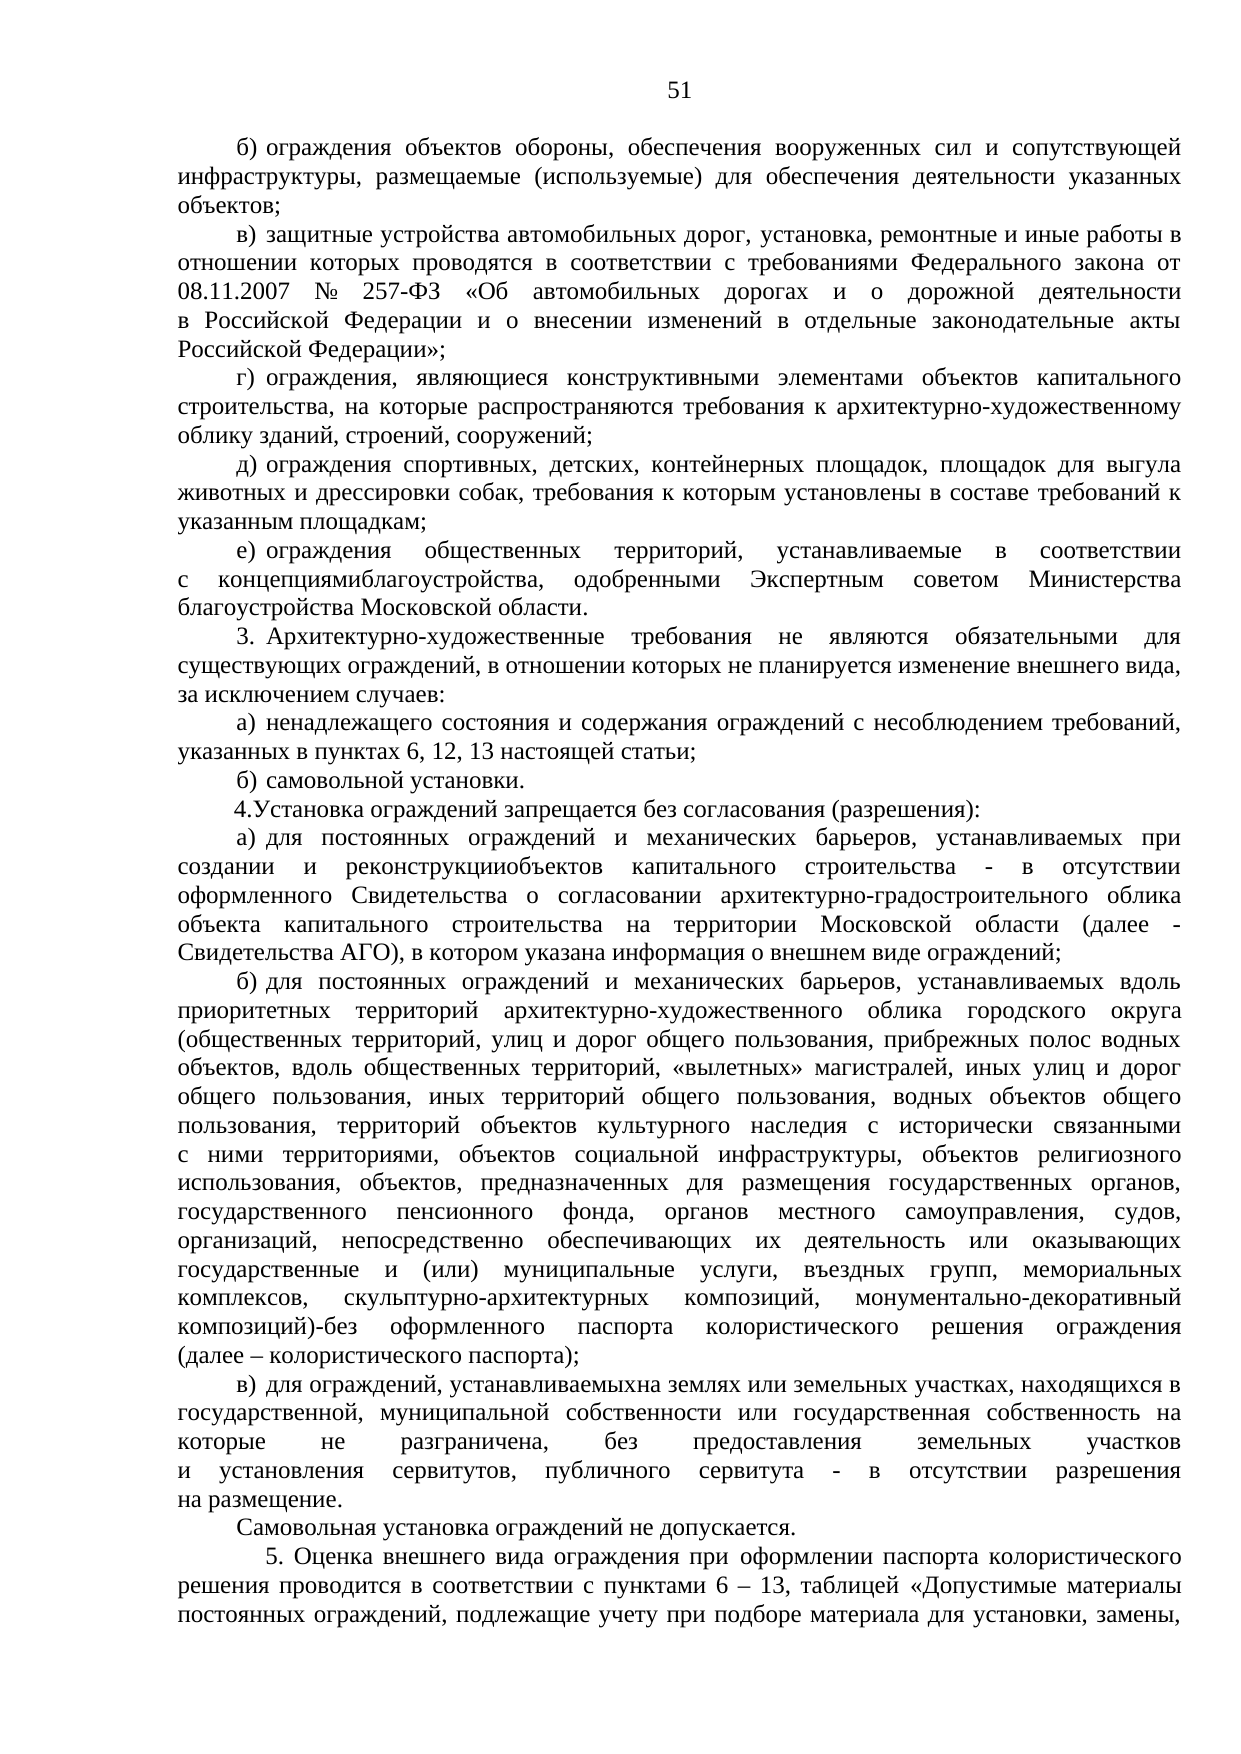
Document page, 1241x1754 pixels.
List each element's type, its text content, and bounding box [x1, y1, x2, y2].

list ограждения объектов обороны, обеспечения вооруженных сил и сопутствующей инфраструктуры, размещаемые (используемые) для обеспечения деятельности указанных объектов; [177, 132, 1182, 219]
list самовольной установки. [177, 765, 1182, 794]
list защитные устройства автомобильных дорог, установка, ремонтные и иные работы в отношении которых проводятся в соответствии с требованиями Федерального закона от 08.11.2007 № 257-ФЗ «Об автомобильных дорогах и о дорожной деятельности в Российской Федерации и о внесении изменений в отдельные законодательные акты Российской Федерации»; [177, 219, 1182, 362]
list 4.Установка ограждений запрещается без согласования (разрешения): [177, 794, 1182, 822]
list Архитектурно-художественные требования не являются обязательными для существующих ограждений, в отношении которых не планируется изменение внешнего вида, за исключением случаев: [177, 621, 1182, 707]
list ограждения спортивных, детских, контейнерных площадок, площадок для выгула животных и дрессировки собак, требования к которым установлены в составе требований к указанным площадкам; [177, 449, 1182, 535]
list ненадлежащего состояния и содержания ограждений с несоблюдением требований, указанных в пунктах 6, 12, 13 настоящей статьи; [177, 707, 1182, 765]
list для постоянных ограждений и механических барьеров, устанавливаемых при создании и реконструкцииобъектов капитального строительства - в отсутствии оформленного Свидетельства о согласовании архитектурно-градостроительного облика объекта капитального строительства на территории Московской области (далее - Свидетельства АГО), в котором указана информация о внешнем виде ограждений; [177, 822, 1182, 966]
list для ограждений, устанавливаемыхна землях или земельных участках, находящихся в государственной, муниципальной собственности или государственная собственность на которые не разграничена, без предоставления земельных участков и установления сервитутов, публичного сервитута - в отсутствии разрешения на размещение. [177, 1369, 1182, 1512]
list ограждения общественных территорий, устанавливаемые в соответствии с концепциямиблагоустройства, одобренными Экспертным советом Министерства благоустройства Московской области. [177, 535, 1182, 621]
list для постоянных ограждений и механических барьеров, устанавливаемых вдоль приоритетных территорий архитектурно-художественного облика городского округа (общественных территорий, улиц и дорог общего пользования, прибрежных полос водных объектов, вдоль общественных территорий, «вылетных» магистралей, иных улиц и дорог общего пользования, иных территорий общего пользования, водных объектов общего пользования, территорий объектов культурного наследия с исторически связанными с ними территориями, объектов социальной инфраструктуры, объектов религиозного использования, объектов, предназначенных для размещения государственных органов, государственного пенсионного фонда, органов местного самоуправления, судов, организаций, непосредственно обеспечивающих их деятельность или оказывающих государственные и (или) муниципальные услуги, въездных групп, мемориальных комплексов, скульптурно-архитектурных композиций, монументально-декоративный композиций)-без оформленного паспорта колористического решения ограждения (далее – колористического паспорта); [177, 966, 1182, 1369]
list Самовольная установка ограждений не допускается. [177, 1512, 1182, 1541]
list ограждения, являющиеся конструктивными элементами объектов капитального строительства, на которые распространяются требования к архитектурно-художественному облику зданий, строений, сооружений; [177, 362, 1182, 449]
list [177, 1541, 1182, 1627]
